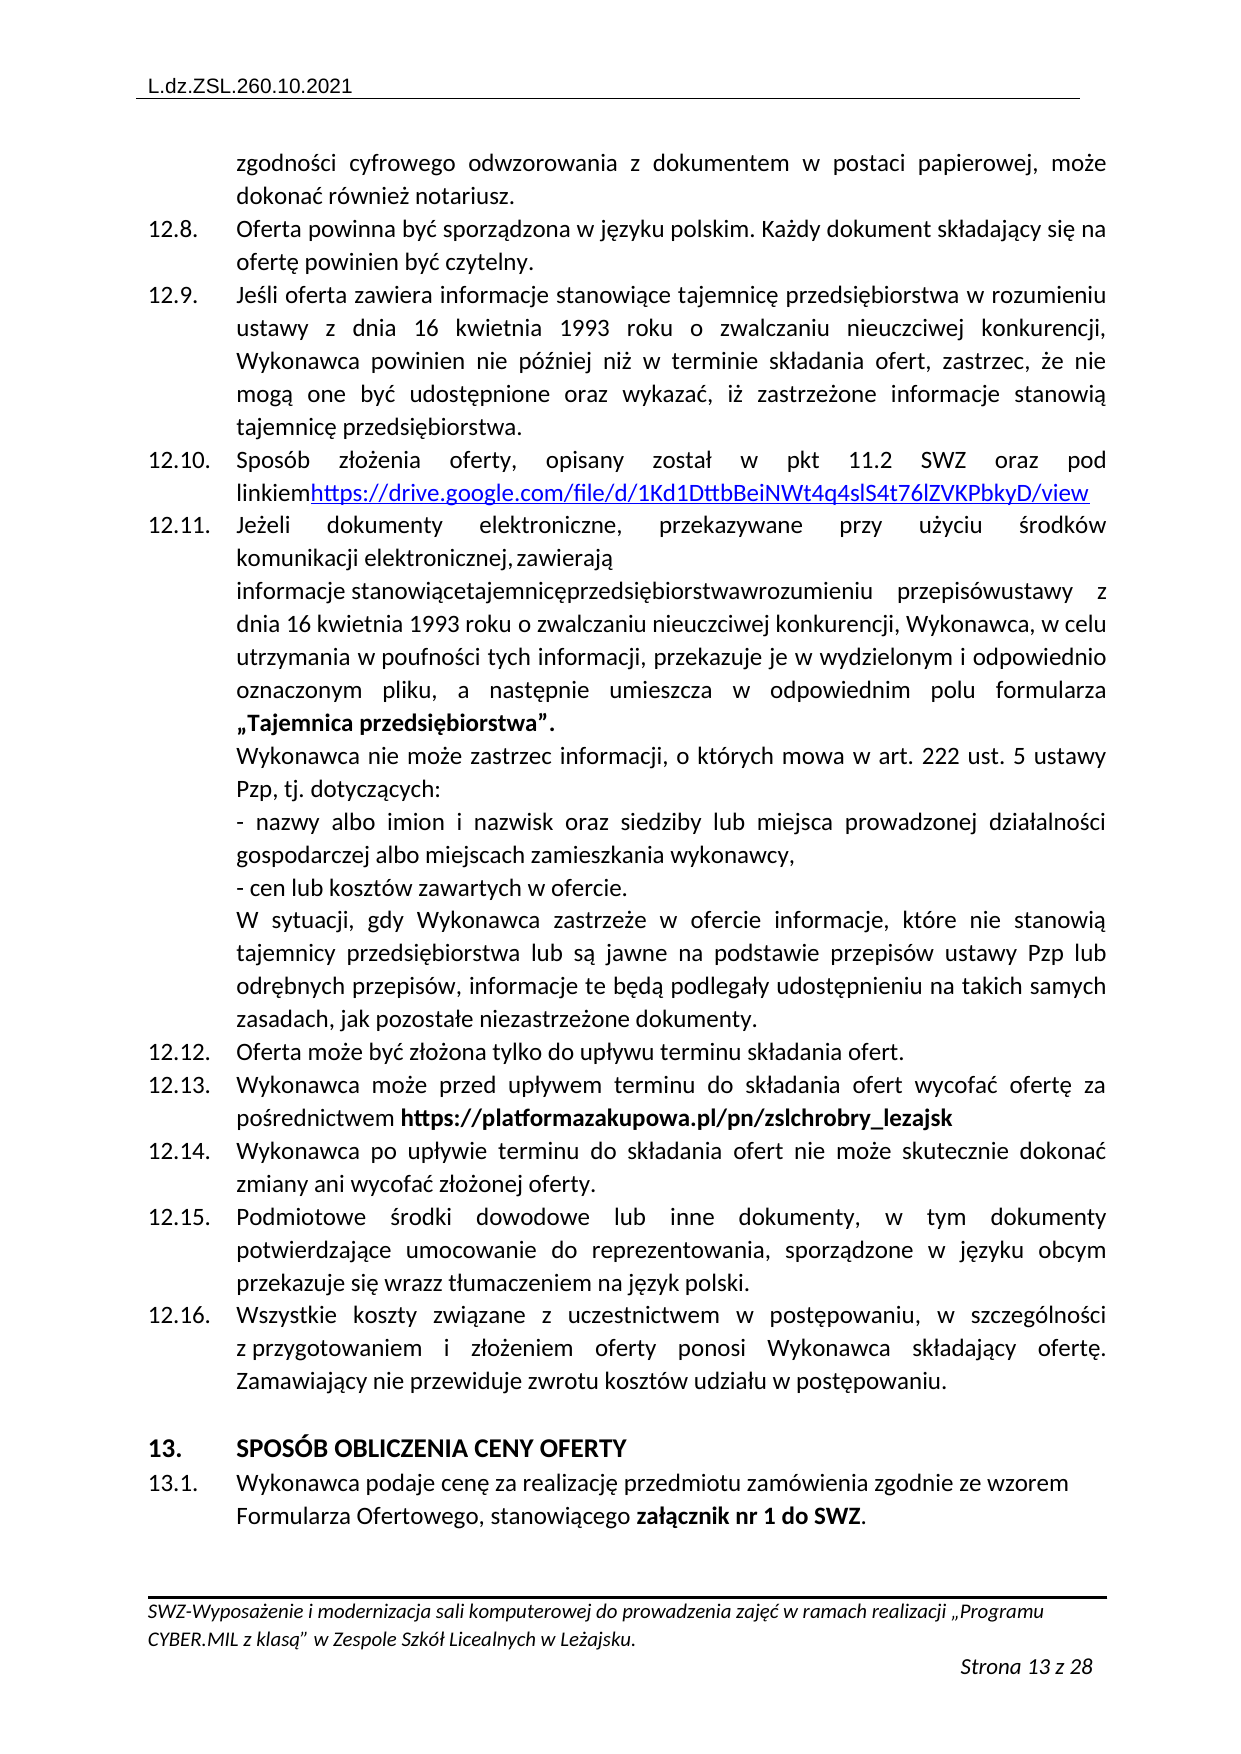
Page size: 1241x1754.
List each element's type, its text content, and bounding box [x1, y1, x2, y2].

list Wykonawca po upływie terminu do składania ofert nie może skutecznie dokonać zmiany ani wycofać złożonej oferty. [148, 1135, 1107, 1198]
list - cen lub kosztów zawartych w ofercie. [236, 872, 1107, 902]
list Wykonawca może przed upływem terminu do składania ofert wycofać ofertę za pośrednictwem https://platformazakupowa.pl/pn/zslchrobry_lezajsk [148, 1069, 1107, 1133]
list Wykonawca podaje cenę za realizację przedmiotu zamówienia zgodnie ze wzorem [148, 1467, 1107, 1497]
list Sposób złożenia oferty, opisany został w pkt 11.2 SWZ oraz pod linkiemhttps://drive.google.com/file/d/1Kd1DttbBeiNWt4q4slS4t76lZVKPbkyD/view [148, 444, 1107, 507]
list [236, 148, 1107, 211]
list - nazwy albo imion i nazwisk oraz siedziby lub miejsca prowadzonej działalności gospodarczej albo miejscach zamieszkania wykonawcy, [236, 806, 1107, 869]
list Formularza Ofertowego, stanowiącego załącznik nr 1 do SWZ. [236, 1500, 1107, 1530]
list Wszystkie koszty związane z uczestnictwem w postępowaniu, w szczególności z przygotowaniem i złożeniem oferty ponosi Wykonawca składający ofertę. Zamawiający nie przewiduje zwrotu kosztów udziału w postępowaniu. [148, 1300, 1107, 1396]
list W sytuacji, gdy Wykonawca zastrzeże w ofercie informacje, które nie stanowią tajemnicy przedsiębiorstwa lub są jawne na podstawie przepisów ustawy Pzp lub odrębnych przepisów, informacje te będą podlegały udostępnieniu na takich samych zasadach, jak pozostałe niezastrzeżone dokumenty. [236, 905, 1107, 1034]
list SPOSÓB OBLICZENIA CENY OFERTY [148, 1431, 1107, 1464]
list Oferta powinna być sporządzona w języku polskim. Każdy dokument składający się na ofertę powinien być czytelny. [148, 213, 1107, 277]
list Wykonawca nie może zastrzec informacji, o których mowa w art. 222 ust. 5 ustawy Pzp, tj. dotyczących: [236, 740, 1107, 803]
list Jeżeli dokumenty elektroniczne, przekazywane przy użyciu środków komunikacji elektronicznej, zawierają informacje stanowiącetajemnicęprzedsiębiorstwawrozumieniu przepisówustawy z dnia 16 kwietnia 1993 roku o zwalczaniu nieuczciwej konkurencji, Wykonawca, w celu utrzymania w poufności tych informacji, przekazuje je w wydzielonym i odpowiednio oznaczonym pliku, a następnie umieszcza w odpowiednim polu formularza „Tajemnica przedsiębiorstwa”. [148, 510, 1107, 738]
list Jeśli oferta zawiera informacje stanowiące tajemnicę przedsiębiorstwa w rozumieniu ustawy z dnia 16 kwietnia 1993 roku o zwalczaniu nieuczciwej konkurencji, Wykonawca powinien nie później niż w terminie składania ofert, zastrzec, że nie mogą one być udostępnione oraz wykazać, iż zastrzeżone informacje stanowią tajemnicę przedsiębiorstwa. [148, 279, 1107, 441]
list Oferta może być złożona tylko do upływu terminu składania ofert. [148, 1036, 1107, 1067]
list Podmiotowe środki dowodowe lub inne dokumenty, w tym dokumenty potwierdzające umocowanie do reprezentowania, sporządzone w języku obcym przekazuje się wrazz tłumaczeniem na język polski. [148, 1201, 1107, 1297]
